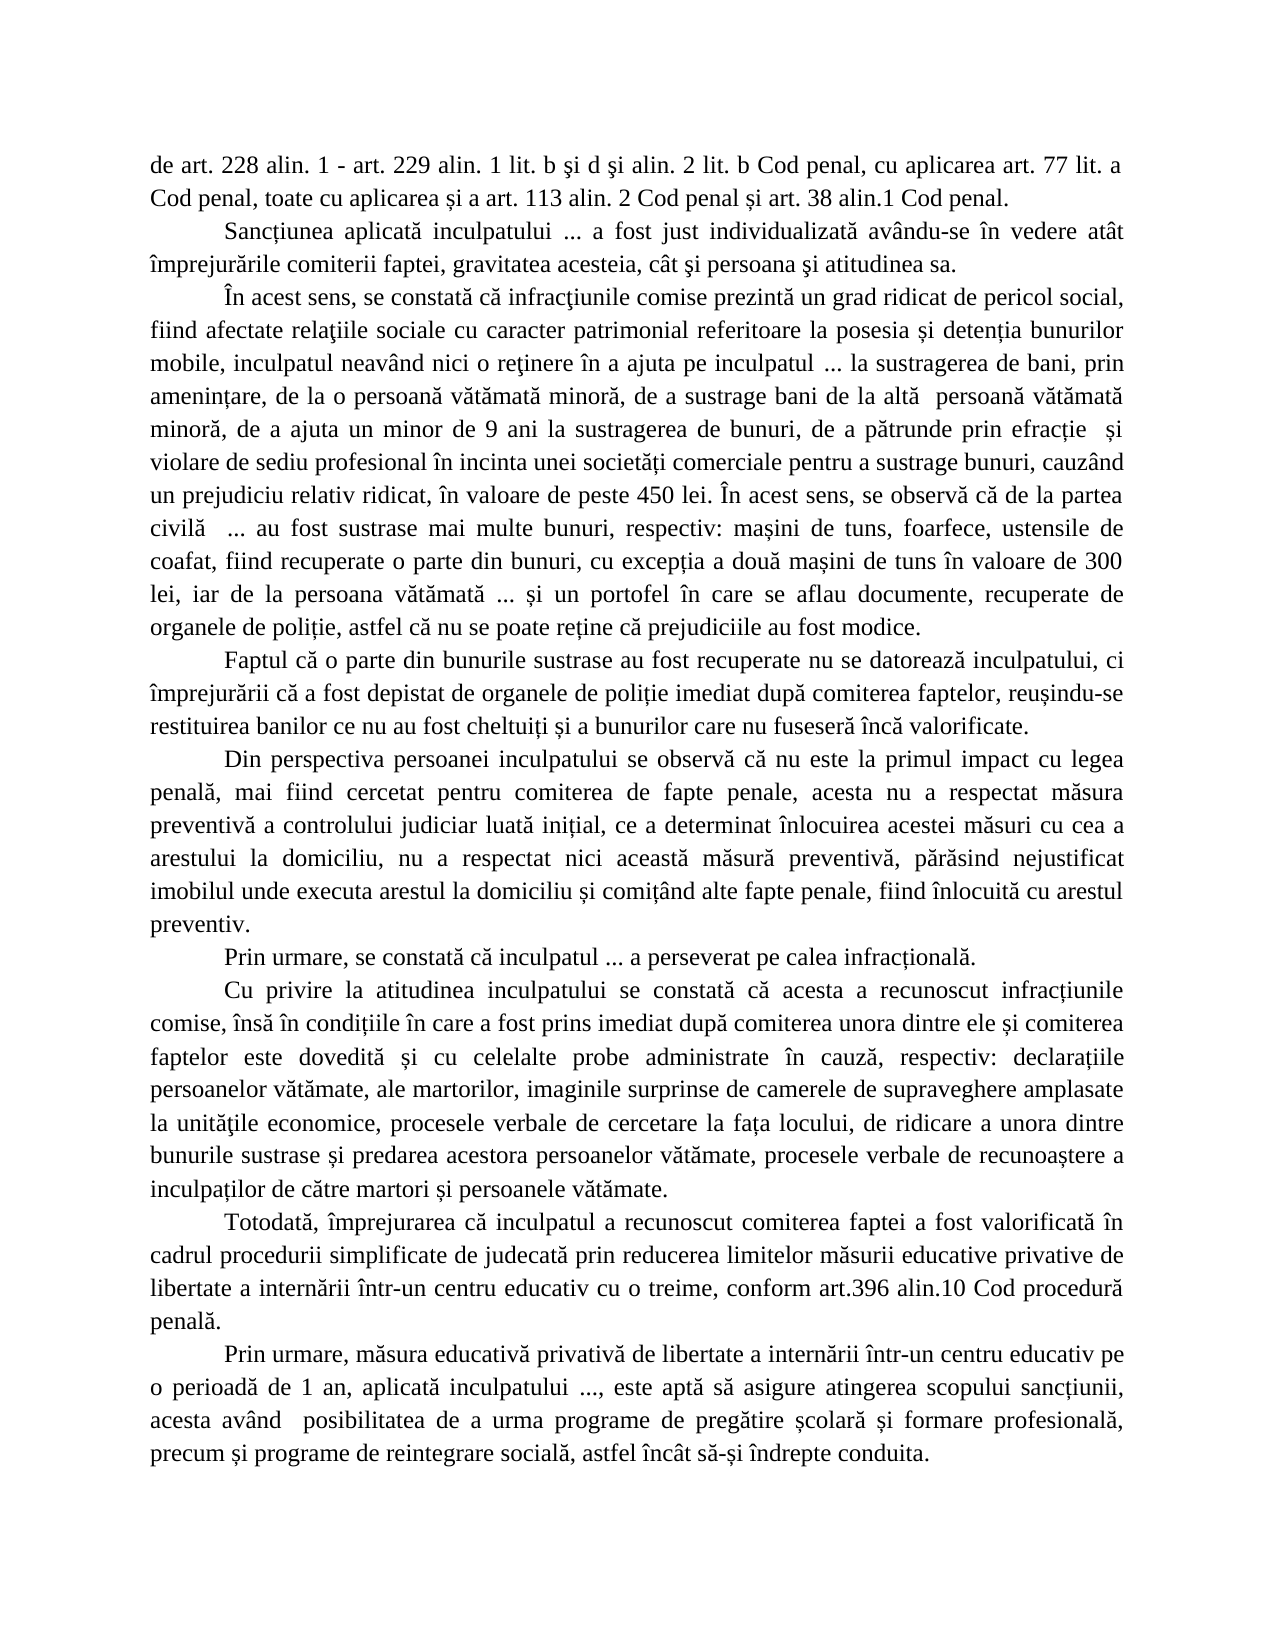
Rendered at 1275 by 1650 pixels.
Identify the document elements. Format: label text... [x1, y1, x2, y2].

text În acest sens, se constată că infracţiunile comise prezintă un grad ridicat de pericol social, fiind afectate relaţiile sociale cu caracter patrimonial referitoare la posesia și detenția bunurilor mobile, inculpatul neavând nici o reţinere în a ajuta pe inculpatul ... la sustragerea de bani, prin amenințare, de la o persoană vătămată minoră, de a sustrage bani de la altă persoană vătămată minoră, de a ajuta un minor de 9 ani la sustragerea de bunuri, de a pătrunde prin efracție și violare de sediu profesional în incinta unei societăți comerciale pentru a sustrage bunuri, cauzând un prejudiciu relativ ridicat, în valoare de peste 450 lei. În acest sens, se observă că de la partea civilă ... au fost sustrase mai multe bunuri, respectiv: mașini de tuns, foarfece, ustensile de coafat, fiind recuperate o parte din bunuri, cu excepția a două mașini de tuns în valoare de 300 lei, iar de la persoana vătămată ... și un portofel în care se aflau documente, recuperate de organele de poliție, astfel că nu se poate reține că prejudiciile au fost modice. [150, 282, 1125, 641]
text Prin urmare, măsura educativă privativă de libertate a internării într-un centru educativ pe o perioadă de 1 an, aplicată inculpatului ..., este aptă să asigure atingerea scopului sancțiunii, acesta având posibilitatea de a urma programe de pregătire școlară și formare profesională, precum și programe de reintegrare socială, astfel încât să-și îndrepte conduita. [150, 1339, 1125, 1467]
text Cu privire la atitudinea inculpatului se constată că acesta a recunoscut infracțiunile comise, însă în condițiile în care a fost prins imediat după comiterea unora dintre ele și comiterea faptelor este dovedită și cu celelalte probe administrate în cauză, respectiv: declarațiile persoanelor vătămate, ale martorilor, imaginile surprinse de camerele de supraveghere amplasate la unităţile economice, procesele verbale de cercetare la fața locului, de ridicare a unora dintre bunurile sustrase și predarea acestora persoanelor vătămate, procesele verbale de recunoaștere a inculpaților de către martori și persoanele vătămate. [150, 976, 1125, 1202]
text Din perspectiva persoanei inculpatului se observă că nu este la primul impact cu legea penală, mai fiind cercetat pentru comiterea de fapte penale, acesta nu a respectat măsura preventivă a controlului judiciar luată inițial, ce a determinat înlocuirea acestei măsuri cu cea a arestului la domiciliu, nu a respectat nici această măsură preventivă, părăsind nejustificat imobilul unde executa arestul la domiciliu și comițând alte fapte penale, fiind înlocuită cu arestul preventiv. [150, 744, 1125, 938]
text Prin urmare, se constată că inculpatul ... a perseverat pe calea infracțională. [150, 942, 1125, 971]
text Faptul că o parte din bunurile sustrase au fost recuperate nu se datorează inculpatului, ci împrejurării că a fost depistat de organele de poliție imediat după comiterea faptelor, reușindu-se restituirea banilor ce nu au fost cheltuiți și a bunurilor care nu fuseseră încă valorificate. [150, 645, 1125, 740]
text Sancțiunea aplicată inculpatului ... a fost just individualizată avându-se în vedere atât împrejurările comiterii faptei, gravitatea acesteia, cât şi persoana şi atitudinea sa. [150, 216, 1125, 278]
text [150, 150, 1125, 212]
text Totodată, împrejurarea că inculpatul a recunoscut comiterea faptei a fost valorificată în cadrul procedurii simplificate de judecată prin reducerea limitelor măsurii educative privative de libertate a internării într-un centru educativ cu o treime, conform art.396 alin.10 Cod procedură penală. [150, 1207, 1125, 1334]
